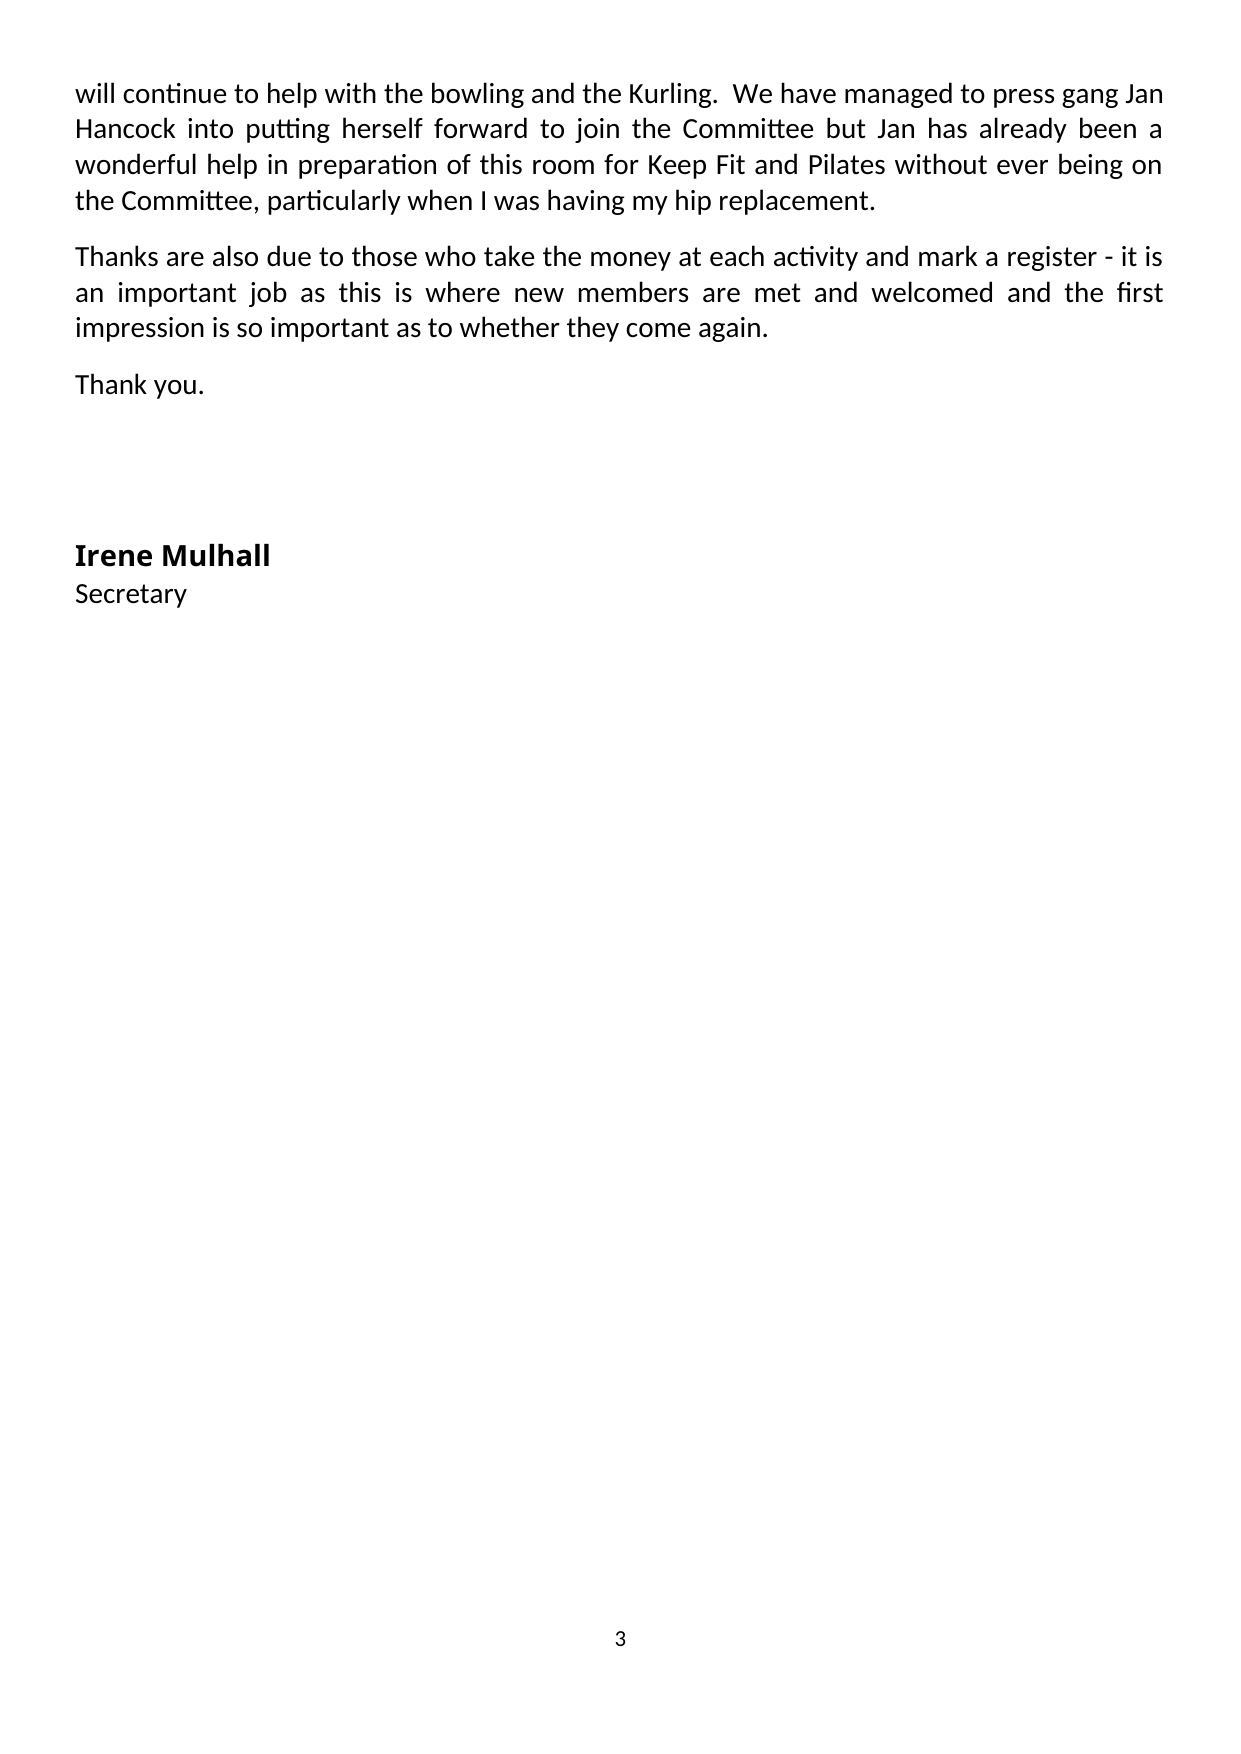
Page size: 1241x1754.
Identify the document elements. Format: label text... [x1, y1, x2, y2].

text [75, 75, 1165, 217]
text Secretary [75, 575, 1165, 611]
text Thanks are also due to those who take the money at each activity and mark a register - it is an important job as this is where new members are met and welcomed and the first impression is so important as to whether they come again. [75, 238, 1165, 345]
text Irene Mulhall [75, 535, 1165, 575]
text Thank you. [75, 366, 1165, 402]
